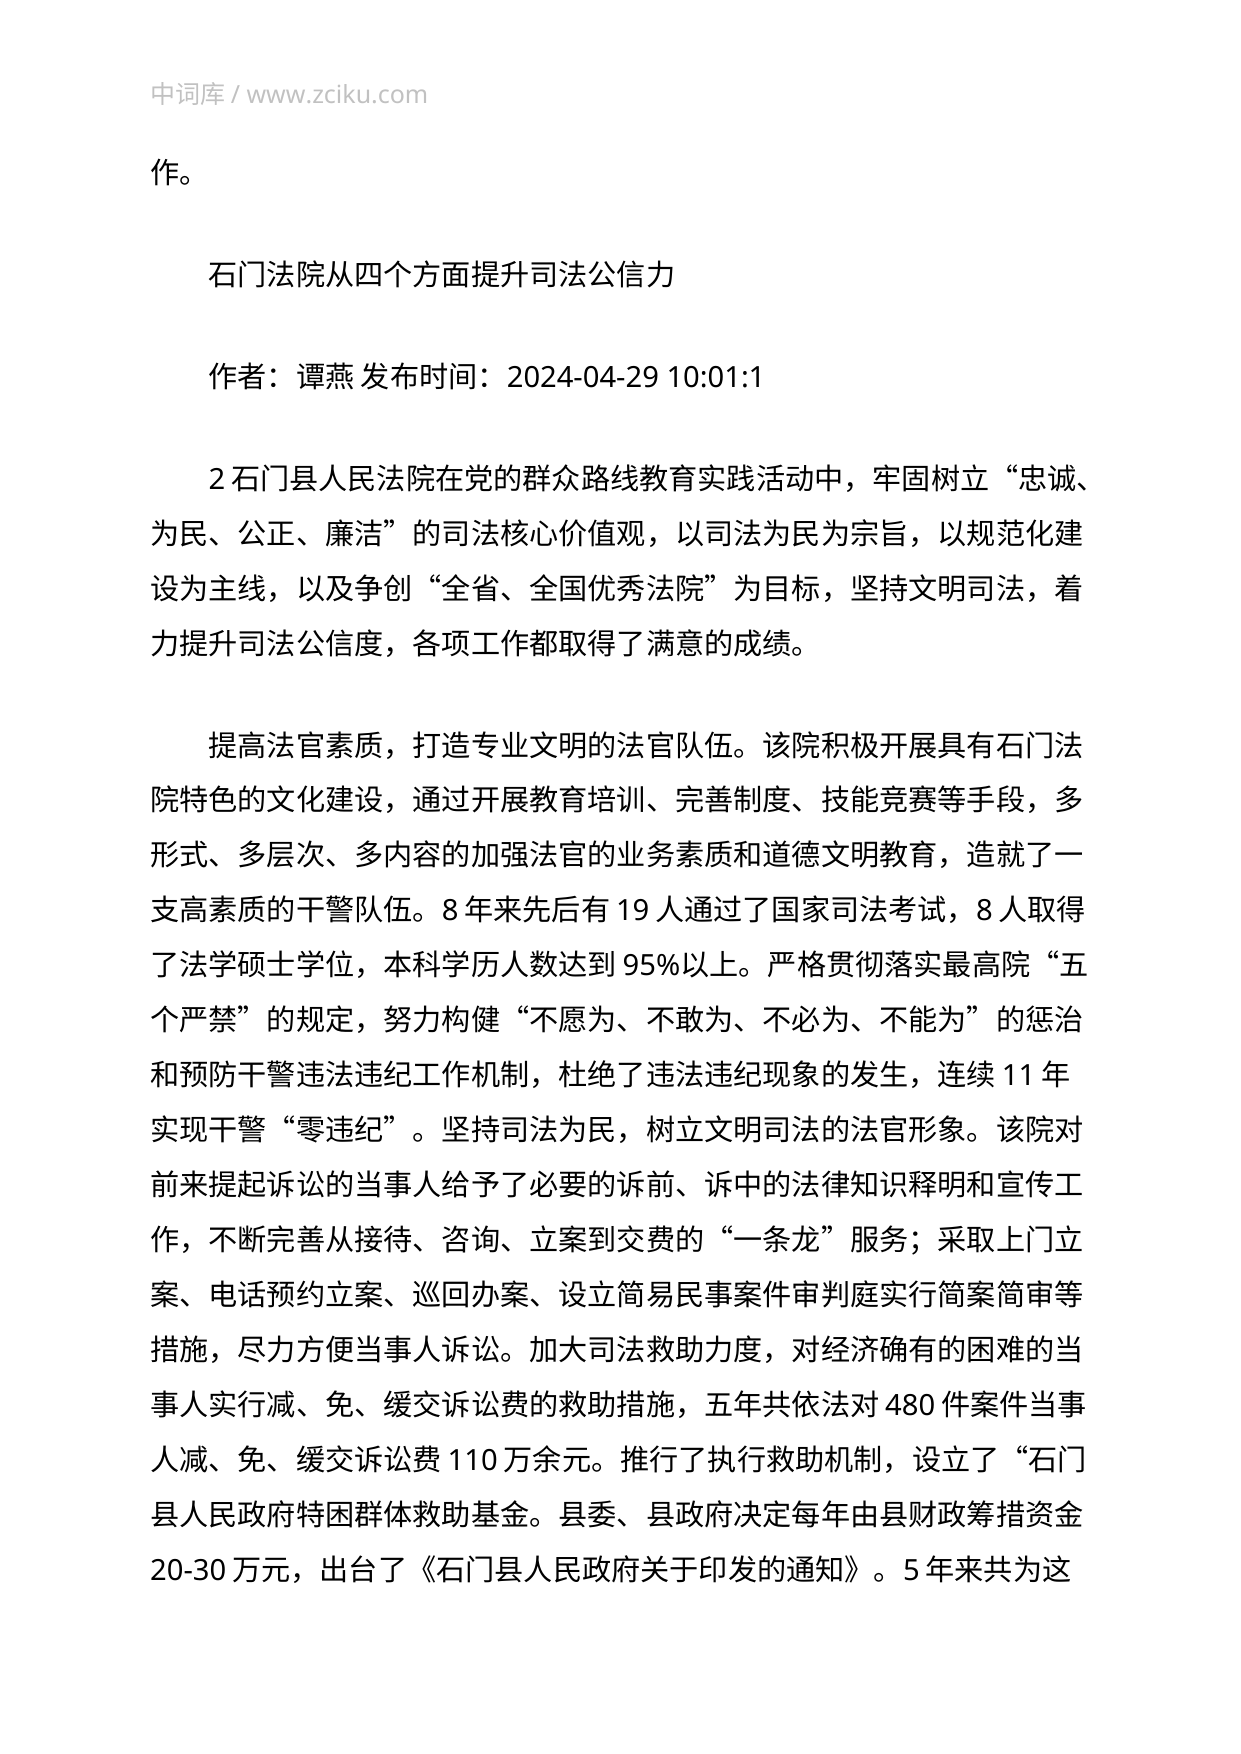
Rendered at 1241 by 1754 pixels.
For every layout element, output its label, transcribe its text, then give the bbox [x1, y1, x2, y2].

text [150, 722, 1090, 1588]
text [150, 150, 1090, 192]
text 2石门县人民法院在党的群众路线教育实践活动中，牢固树立“忠诚、为民、公正、廉洁”的司法核心价值观，以司法为民为宗旨，以规范化建设为主线，以及争创“全省、全国优秀法院”为目标，坚持文明司法，着力提升司法公信度，各项工作都取得了满意的成绩。 [150, 456, 1090, 663]
text 石门法院从四个方面提升司法公信力 [150, 252, 1090, 294]
text 作者：谭燕 发布时间：2024-04-29 10:01:1 [150, 353, 1090, 396]
